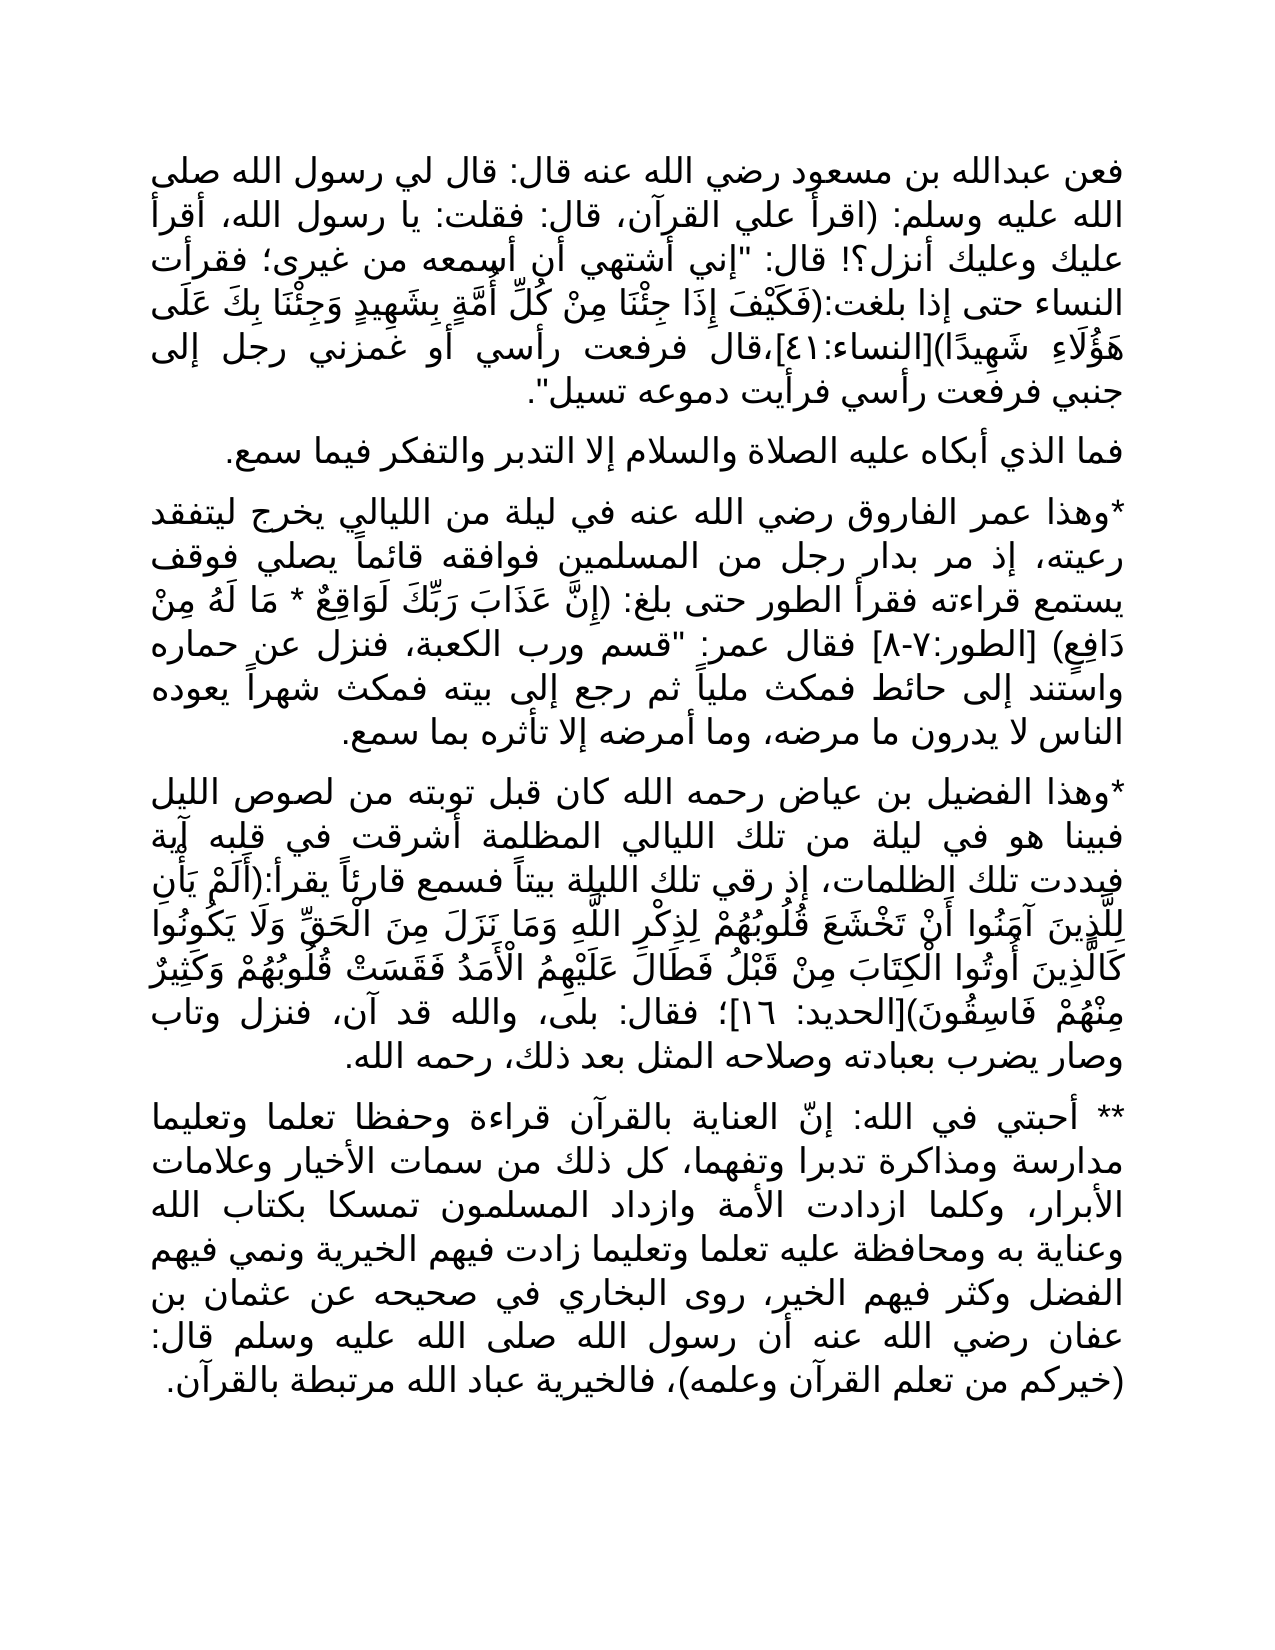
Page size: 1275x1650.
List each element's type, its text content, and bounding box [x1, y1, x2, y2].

text *وهذا عمر الفاروق رضي الله عنه في ليلة من الليالي يخرج ليتفقد رعيته، إذ مر بدار رجل من المسلمين فوافقه قائماً يصلي فوقف يستمع قراءته فقرأ الطور حتى بلغ: (إِنَّ عَذَابَ رَبِّكَ لَوَاقِعٌ * مَا لَهُ مِنْ دَافِعٍ) [الطور:٧-٨] فقال عمر: "قسم ورب الكعبة، فنزل عن حماره واستند إلى حائط فمكث ملياً ثم رجع إلى بيته فمكث شهراً يعوده الناس لا يدرون ما مرضه، وما أمرضه إلا تأثره بما سمع. [150, 491, 1125, 752]
text فما الذي أبكاه عليه الصلاة والسلام إلا التدبر والتفكر فيما سمع. [150, 430, 1125, 471]
text فعن عبدالله بن مسعود رضي الله عنه قال: قال لي رسول الله صلى الله عليه وسلم: (اقرأ علي القرآن، قال: فقلت: يا رسول الله، أقرأ عليك وعليك أنزل؟! قال: "إني أشتهي أن أسمعه من غيرى؛ فقرأت النساء حتى إذا بلغت:(فَكَيْفَ إِذَا جِئْنَا مِنْ كُلِّ أُمَّةٍ بِشَهِيدٍ وَجِئْنَا بِكَ عَلَى هَؤُلَاءِ شَهِيدًا)[النساء:٤١]،قال فرفعت رأسي أو غمزني رجل إلى جنبي فرفعت رأسي فرأيت دموعه تسيل". [150, 150, 1125, 411]
text *وهذا الفضيل بن عياض رحمه الله كان قبل توبته من لصوص الليل فبينا هو في ليلة من تلك الليالي المظلمة أشرقت في قلبه آية فبددت تلك الظلمات، إذ رقي تلك الليلة بيتاً فسمع قارئاً يقرأ:(أَلَمْ يَأْنِ لِلَّذِينَ آمَنُوا أَنْ تَخْشَعَ قُلُوبُهُمْ لِذِكْرِ اللَّهِ وَمَا نَزَلَ مِنَ الْحَقِّ وَلَا يَكُونُوا كَالَّذِينَ أُوتُوا الْكِتَابَ مِنْ قَبْلُ فَطَالَ عَلَيْهِمُ الْأَمَدُ فَقَسَتْ قُلُوبُهُمْ وَكَثِيرٌ مِنْهُمْ فَاسِقُونَ)[الحديد: ١٦]؛ فقال: بلى، والله قد آن، فنزل وتاب وصار يضرب بعبادته وصلاحه المثل بعد ذلك، رحمه الله. [150, 771, 1125, 1076]
text ** أحبتي في الله: إنّ العناية بالقرآن قراءة وحفظا تعلما وتعليما مدارسة ومذاكرة تدبرا وتفهما، كل ذلك من سمات الأخيار وعلامات الأبرار، وكلما ازدادت الأمة وازداد المسلمون تمسكا بكتاب الله وعناية به ومحافظة عليه تعلما وتعليما زادت فيهم الخيرية ونمي فيهم الفضل وكثر فيهم الخير، روى البخاري في صحيحه عن عثمان بن عفان رضي الله عنه أن رسول الله صلى الله عليه وسلم قال:(خيركم من تعلم القرآن وعلمه)، فالخيرية عباد الله مرتبطة بالقرآن. [150, 1096, 1125, 1400]
